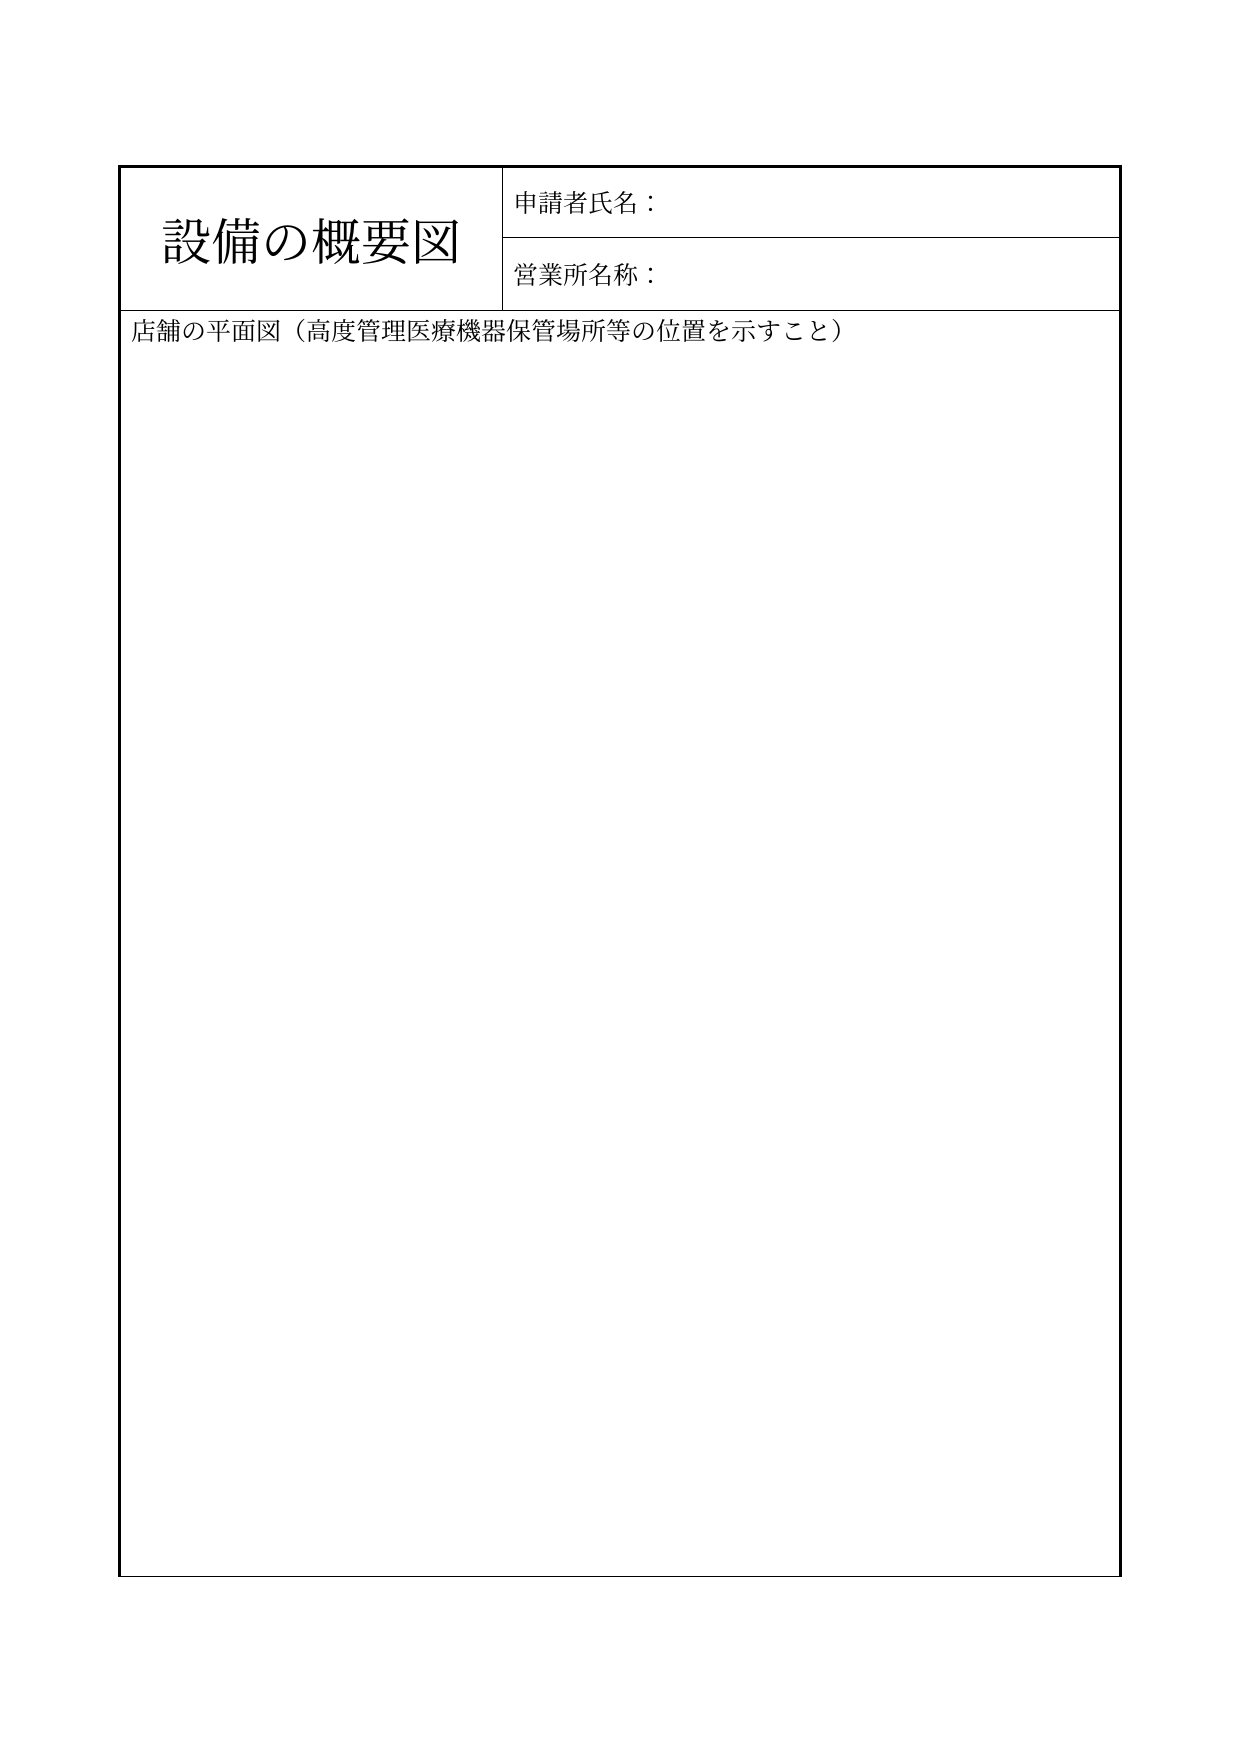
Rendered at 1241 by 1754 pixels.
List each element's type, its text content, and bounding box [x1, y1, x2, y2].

table_header 設備の概要図 [121, 168, 502, 310]
table_cell 営業所名称： [503, 238, 1119, 310]
table_cell 店舗の平面図（高度管理医療機器保管場所等の位置を示すこと） [121, 311, 1119, 1576]
table_header 申請者氏名： [503, 168, 1119, 237]
